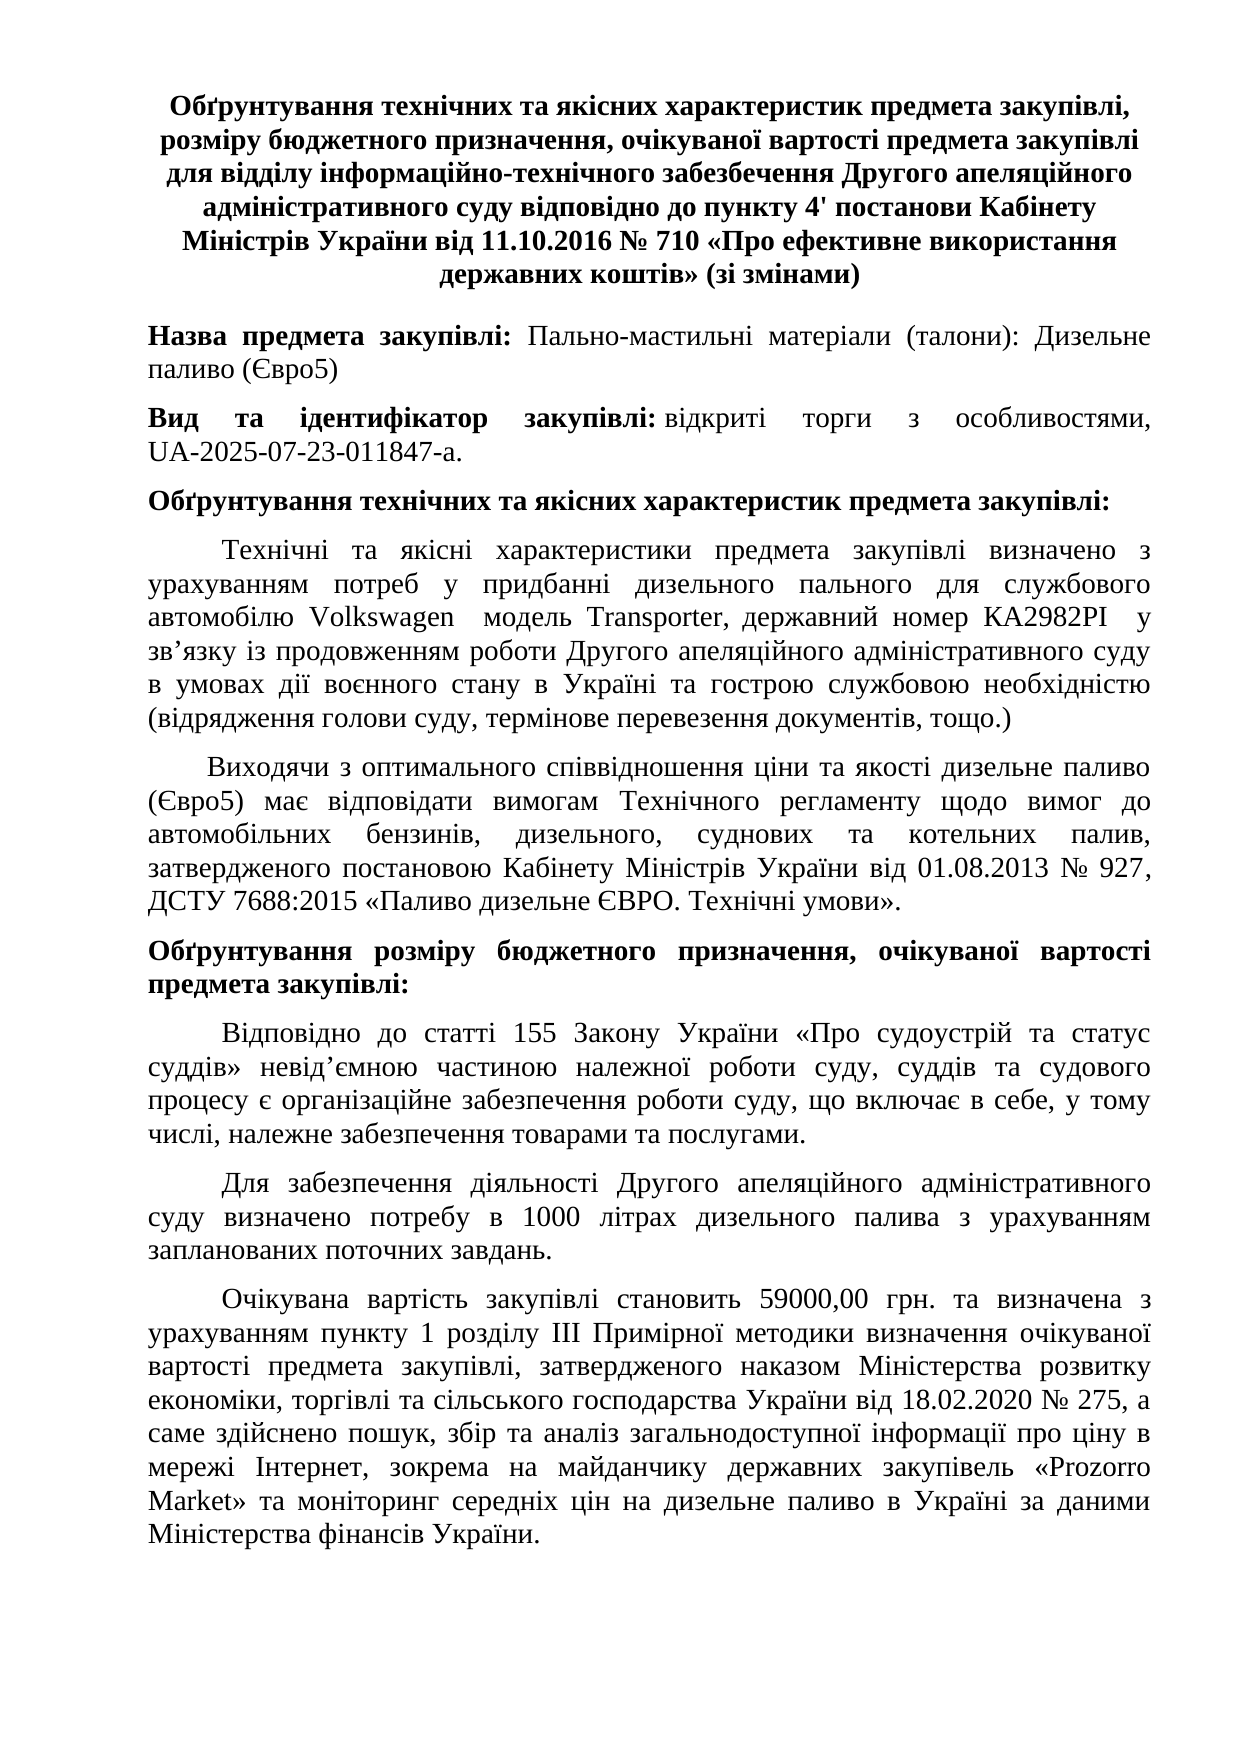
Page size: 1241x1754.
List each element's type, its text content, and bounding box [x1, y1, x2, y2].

text Відповідно до статті 155 Закону України «Про судоустрій та статус суддів» невід’ємною частиною належної роботи суду, суддів та судового процесу є організаційне забезпечення роботи суду, що включає в себе, у тому числі, належне забезпечення товарами та послугами. [148, 1015, 1152, 1149]
subtitle Назва предмета закупівлі: Пально-мастильні матеріали (талони): Дизельне паливо (Євро5) [148, 318, 1152, 385]
text Виходячи з оптимального співвідношення ціни та якості дизельне паливо (Євро5) має відповідати вимогам Технічного регламенту щодо вимог до автомобільних бензинів, дизельного, суднових та котельних палив, затвердженого постановою Кабінету Міністрів України від 01.08.2013 № 927, ДСТУ 7688:2015 «Паливо дизельне ЄВРО. Технічні умови». [148, 749, 1152, 917]
text Очікувана вартість закупівлі становить 59000,00 грн. та визначена з урахуванням пункту 1 розділу ІІІ Примірної методики визначення очікуваної вартості предмета закупівлі, затвердженого наказом Міністерства розвитку економіки, торгівлі та сільського господарства України від 18.02.2020 № 275, а саме здійснено пошук, збір та аналіз загальнодоступної інформації про ціну в мережі Інтернет, зокрема на майданчику державних закупівель «Prozorro Market» та моніторинг середніх цін на дизельне паливо в Україні за даними Міністерства фінансів України. [148, 1281, 1152, 1550]
text Обґрунтування технічних та якісних характеристик предмета закупівлі: [148, 483, 1152, 517]
text Технічні та якісні характеристики предмета закупівлі визначено з урахуванням потреб у придбанні дизельного пального для службового автомобілю Volkswagen модель Transporter, державний номер КА2982РІ у зв’язку із продовженням роботи Другого апеляційного адміністративного суду в умовах дії воєнного стану в Україні та гострою службовою необхідністю (відрядження голови суду, термінове перевезення документів, тощо.) [148, 532, 1152, 734]
text Обґрунтування розміру бюджетного призначення, очікуваної вартості предмета закупівлі: [148, 933, 1152, 1000]
text Обґрунтування технічних та якісних характеристик предмета закупівлі, розміру бюджетного призначення, очікуваної вартості предмета закупівлі для відділу інформаційно-технічного забезбечення Другого апеляційного адміністративного суду відповідно до пункту 4' постанови Кабінету Міністрів України від 11.10.2016 № 710 «Про ефективне використання державних коштів» (зі змінами) [148, 88, 1152, 318]
text Вид та ідентифікатор закупівлі: відкриті торги з особливостями, UA-2025-07-23-011847-a. [148, 401, 1152, 468]
text Для забезпечення діяльності Другого апеляційного адміністративного суду визначено потребу в 1000 літрах дизельного палива з урахуванням запланованих поточних завдань. [148, 1165, 1152, 1266]
